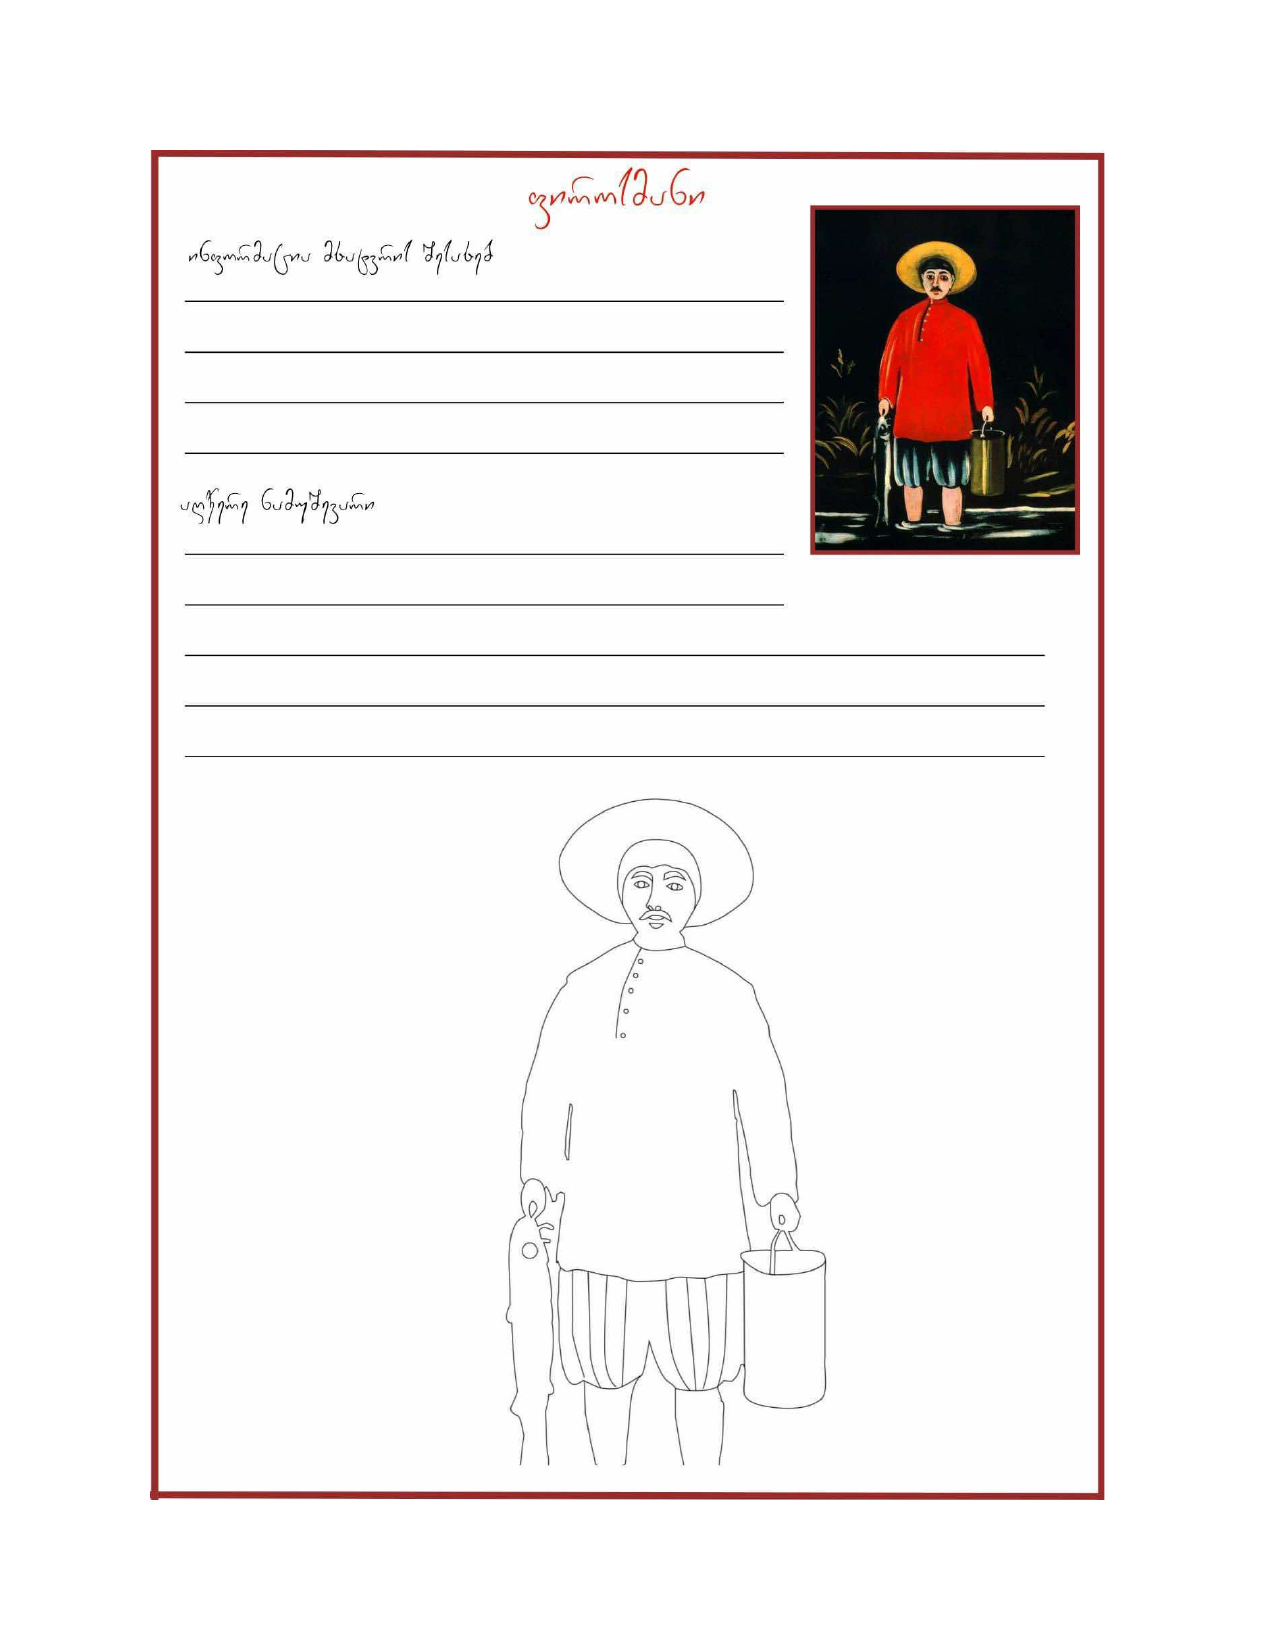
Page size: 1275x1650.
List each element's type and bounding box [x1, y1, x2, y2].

picture [150, 150, 1105, 1500]
